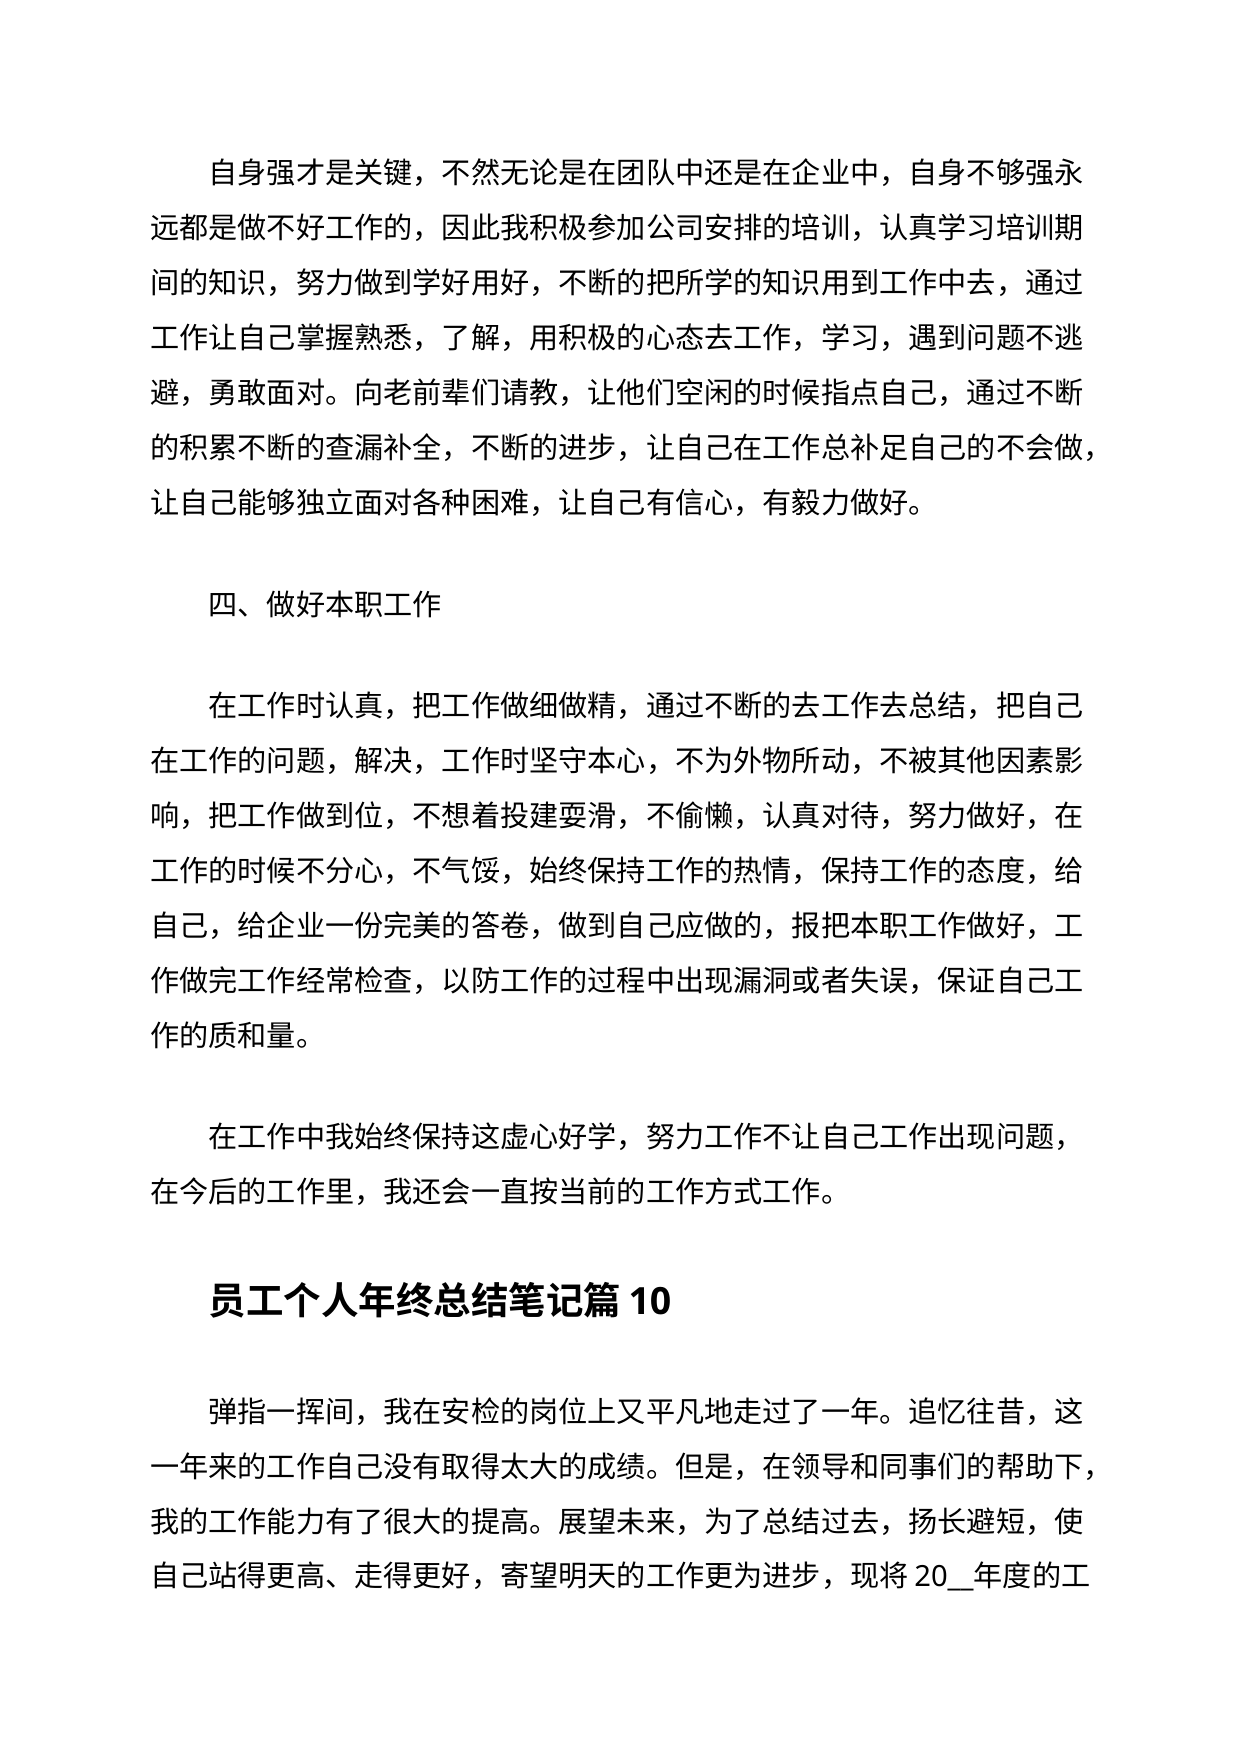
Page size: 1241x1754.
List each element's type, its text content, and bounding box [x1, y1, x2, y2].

text 在工作时认真，把工作做细做精，通过不断的去工作去总结，把自己在工作的问题，解决，工作时坚守本心，不为外物所动，不被其他因素影响，把工作做到位，不想着投建耍滑，不偷懒，认真对待，努力做好，在工作的时候不分心，不气馁，始终保持工作的热情，保持工作的态度，给自己，给企业一份完美的答卷，做到自己应做的，报把本职工作做好，工作做完工作经常检查，以防工作的过程中出现漏洞或者失误，保证自己工作的质和量。 [150, 683, 1090, 1054]
text 在工作中我始终保持这虚心好学，努力工作不让自己工作出现问题，在今后的工作里，我还会一直按当前的工作方式工作。 [150, 1114, 1090, 1211]
text 自身强才是关键，不然无论是在团队中还是在企业中，自身不够强永远都是做不好工作的，因此我积极参加公司安排的培训，认真学习培训期间的知识，努力做到学好用好，不断的把所学的知识用到工作中去，通过工作让自己掌握熟悉，了解，用积极的心态去工作，学习，遇到问题不逃避，勇敢面对。向老前辈们请教，让他们空闲的时候指点自己，通过不断的积累不断的查漏补全，不断的进步，让自己在工作总补足自己的不会做，让自己能够独立面对各种困难，让自己有信心，有毅力做好。 [150, 150, 1090, 522]
text 员工个人年终总结笔记篇10 [150, 1271, 1090, 1325]
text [150, 1388, 1090, 1595]
text 四、做好本职工作 [150, 581, 1090, 623]
